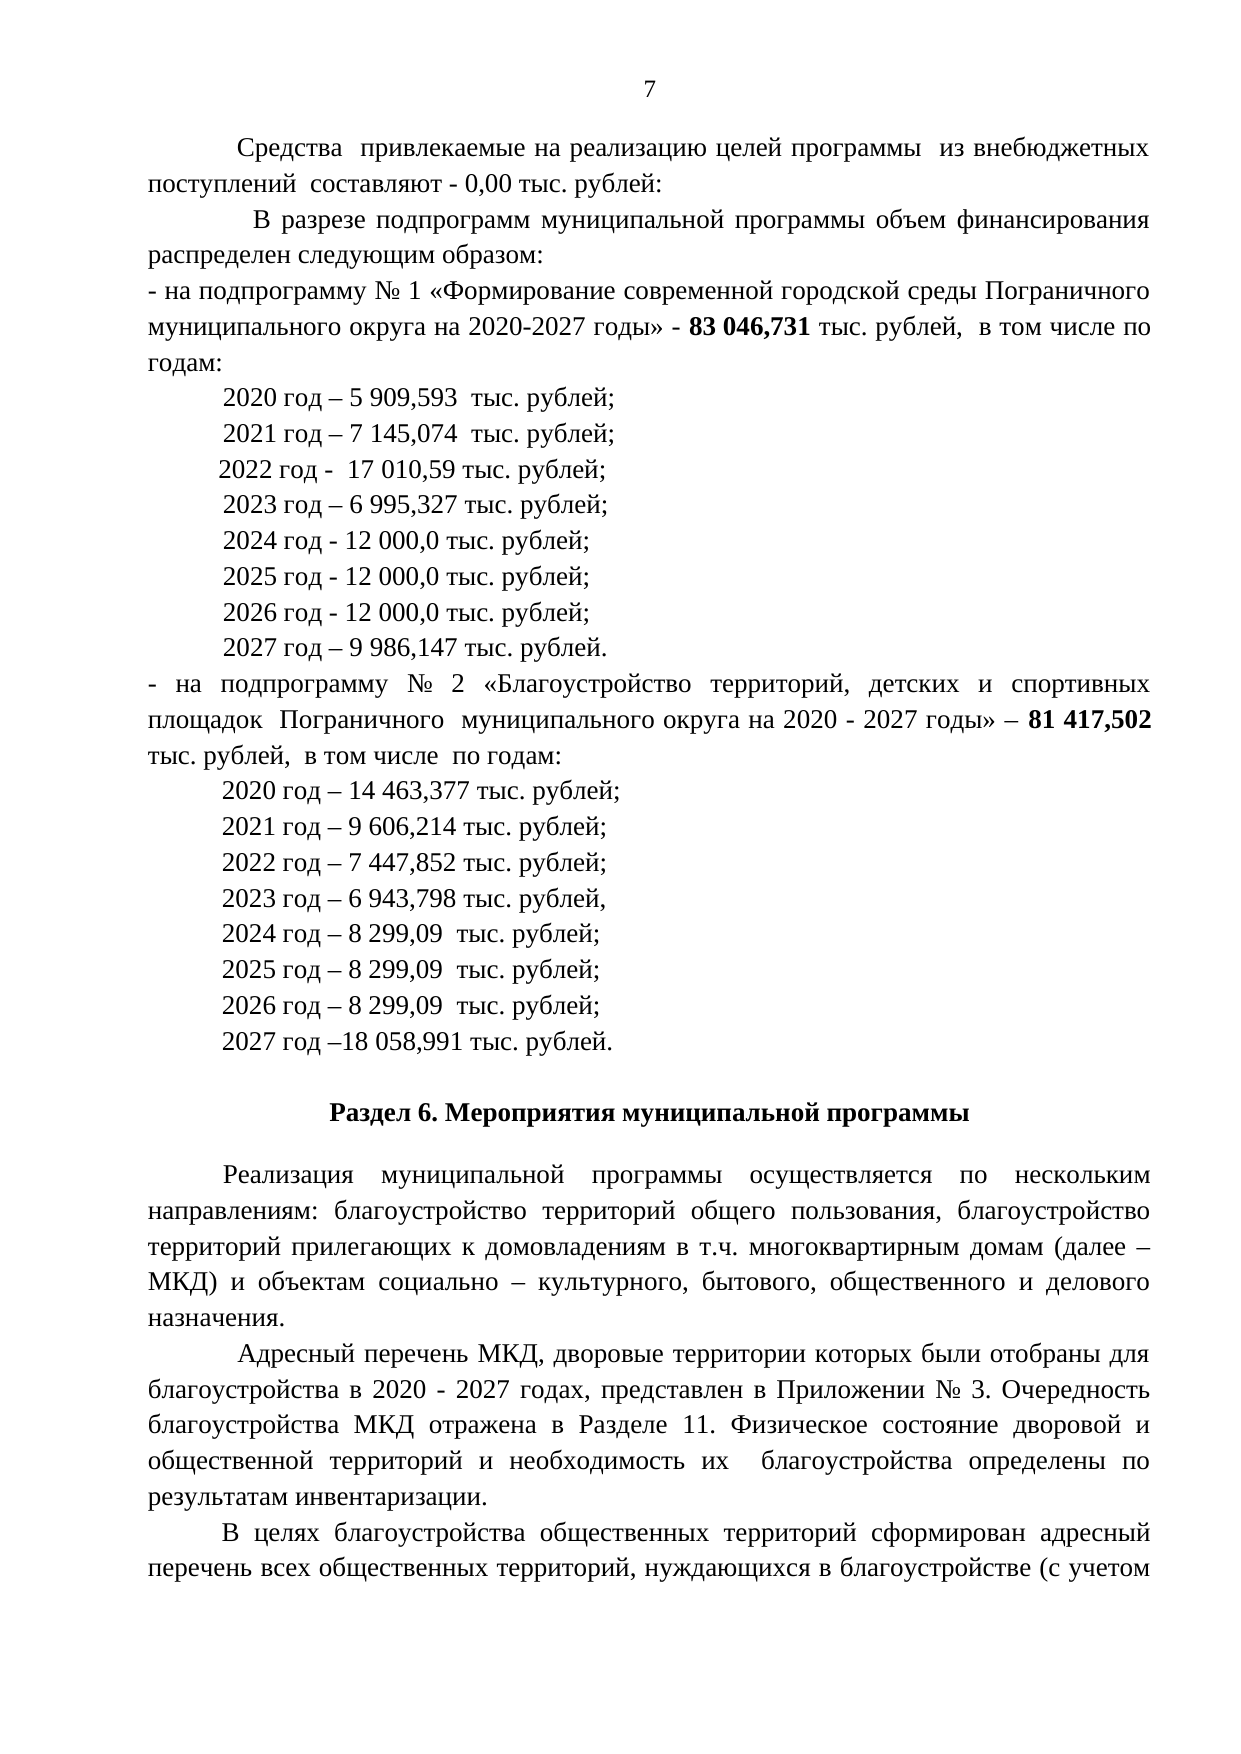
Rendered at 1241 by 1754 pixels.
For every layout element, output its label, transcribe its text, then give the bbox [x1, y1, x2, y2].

text 2025 год – 8 299,09 тыс. рублей; [148, 953, 1152, 984]
text 2027 год – 9 986,147 тыс. рублей. [148, 632, 1152, 663]
text 2025 год - 12 000,0 тыс. рублей; [148, 560, 1152, 591]
text 2023 год – 6 943,798 тыс. рублей, [148, 882, 1152, 913]
text Средства привлекаемые на реализацию целей программы из внебюджетных поступлений составляют - 0,00 тыс. рублей: [148, 131, 1152, 198]
text 2020 год – 14 463,377 тыс. рублей; [148, 774, 1152, 806]
text - на подпрограмму № 1 «Формирование современной городской среды Пограничного муниципального округа на 2020-2027 годы» - 83 046,731 тыс. рублей, в том числе по годам: [148, 274, 1152, 377]
text 2026 год - 12 000,0 тыс. рублей; [148, 596, 1152, 627]
text Раздел 6. Мероприятия муниципальной программы [148, 1096, 1152, 1127]
text - на подпрограмму № 2 «Благоустройство территорий, детских и спортивных площадок Пограничного муниципального округа на 2020 - 2027 годы» – 81 417,502 тыс. рублей, в том числе по годам: [148, 667, 1152, 770]
text 2026 год – 8 299,09 тыс. рублей; [148, 989, 1152, 1020]
text Адресный перечень МКД, дворовые территории которых были отобраны для благоустройства в 2020 - 2027 годах, представлен в Приложении № 3. Очередность благоустройства МКД отражена в Разделе 11. Физическое состояние дворовой и общественной территорий и необходимость их благоустройства определены по результатам инвентаризации. [148, 1337, 1152, 1511]
text 2024 год - 12 000,0 тыс. рублей; [148, 524, 1152, 556]
text 2024 год – 8 299,09 тыс. рублей; [148, 917, 1152, 948]
text В разрезе подпрограмм муниципальной программы объем финансирования распределен следующим образом: [148, 203, 1152, 270]
text Реализация муниципальной программы осуществляется по нескольким направлениям: благоустройство территорий общего пользования, благоустройство территорий прилегающих к домовладениям в т.ч. многоквартирным домам (далее – МКД) и объектам социально – культурного, бытового, общественного и делового назначения. [148, 1158, 1152, 1332]
text 2020 год – 5 909,593 тыс. рублей; [148, 381, 1152, 413]
text 2021 год – 7 145,074 тыс. рублей; [148, 417, 1152, 448]
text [148, 1516, 1152, 1582]
text 2023 год – 6 995,327 тыс. рублей; [148, 489, 1152, 520]
text 2022 год – 7 447,852 тыс. рублей; [148, 846, 1152, 877]
text 2022 год - 17 010,59 тыс. рублей; [137, 453, 1164, 484]
text 2021 год – 9 606,214 тыс. рублей; [148, 810, 1152, 841]
text 2027 год –18 058,991 тыс. рублей. [148, 1024, 1152, 1056]
